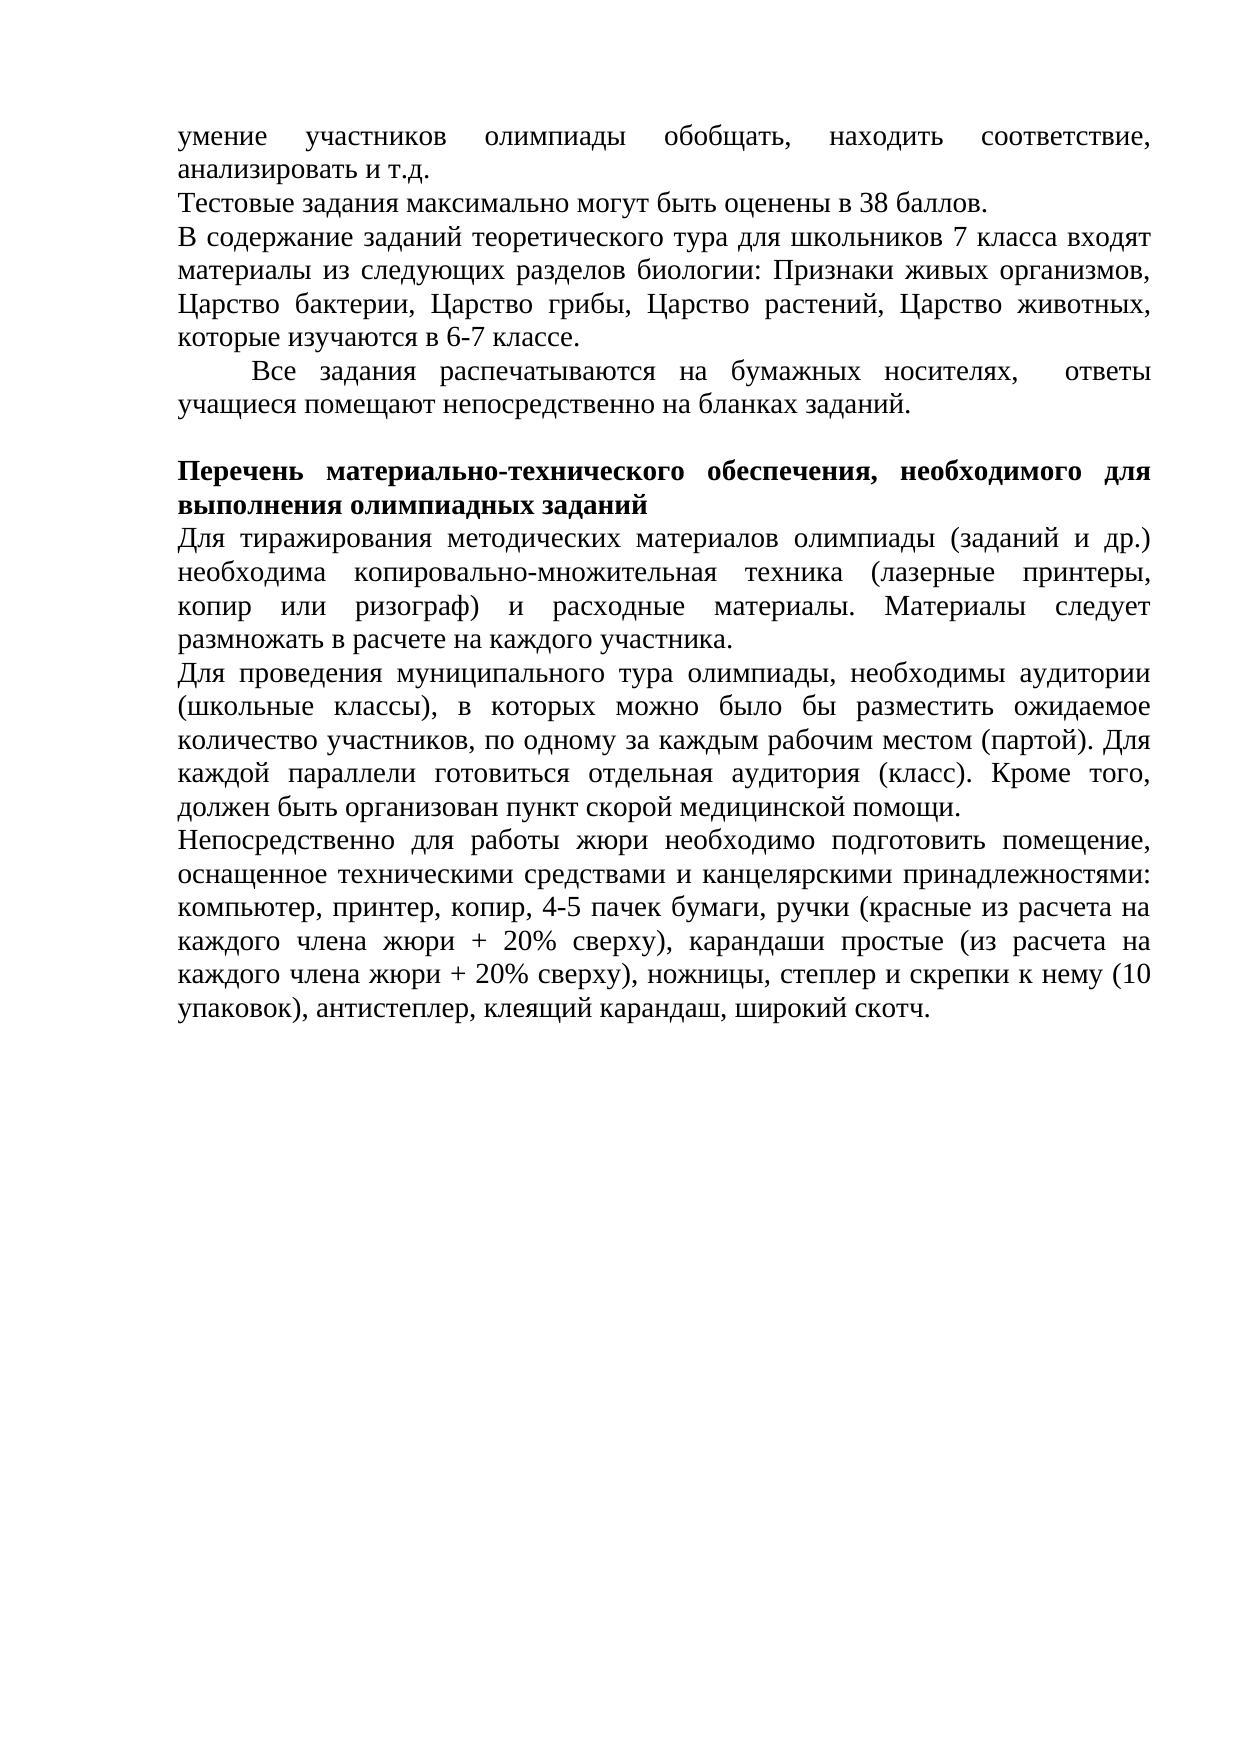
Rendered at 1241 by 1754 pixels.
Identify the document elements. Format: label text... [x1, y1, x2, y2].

text Все задания распечатываются на бумажных носителях, ответы учащиеся помещают непосредственно на бланках заданий. [177, 353, 1152, 420]
text Для проведения муниципального тура олимпиады, необходимы аудитории (школьные классы), в которых можно было бы разместить ожидаемое количество участников, по одному за каждым рабочим местом (партой). Для каждой параллели готовиться отдельная аудитория (класс). Кроме того, должен быть организован пункт скорой медицинской помощи. [177, 655, 1152, 822]
text Для тиражирования методических материалов олимпиады (заданий и др.) необходима копировально-множительная техника (лазерные принтеры, копир или ризограф) и расходные материалы. Материалы следует размножать в расчете на каждого участника. [177, 521, 1152, 655]
text Перечень материально-технического обеспечения, необходимого для выполнения олимпиадных заданий [177, 453, 1152, 521]
text В содержание заданий теоретического тура для школьников 7 класса входят материалы из следующих разделов биологии: Признаки живых организмов, Царство бактерии, Царство грибы, Царство растений, Царство животных, которые изучаются в 6-7 классе. [177, 219, 1152, 353]
text Тестовые задания максимально могут быть оценены в 38 баллов. [177, 185, 1152, 219]
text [177, 118, 1152, 185]
text Непосредственно для работы жюри необходимо подготовить помещение, оснащенное техническими средствами и канцелярскими принадлежностями: компьютер, принтер, копир, 4-5 пачек бумаги, ручки (красные из расчета на каждого члена жюри + 20% сверху), карандаши простые (из расчета на каждого члена жюри + 20% сверху), ножницы, степлер и скрепки к нему (10 упаковок), антистеплер, клеящий карандаш, широкий скотч. [177, 822, 1152, 1024]
